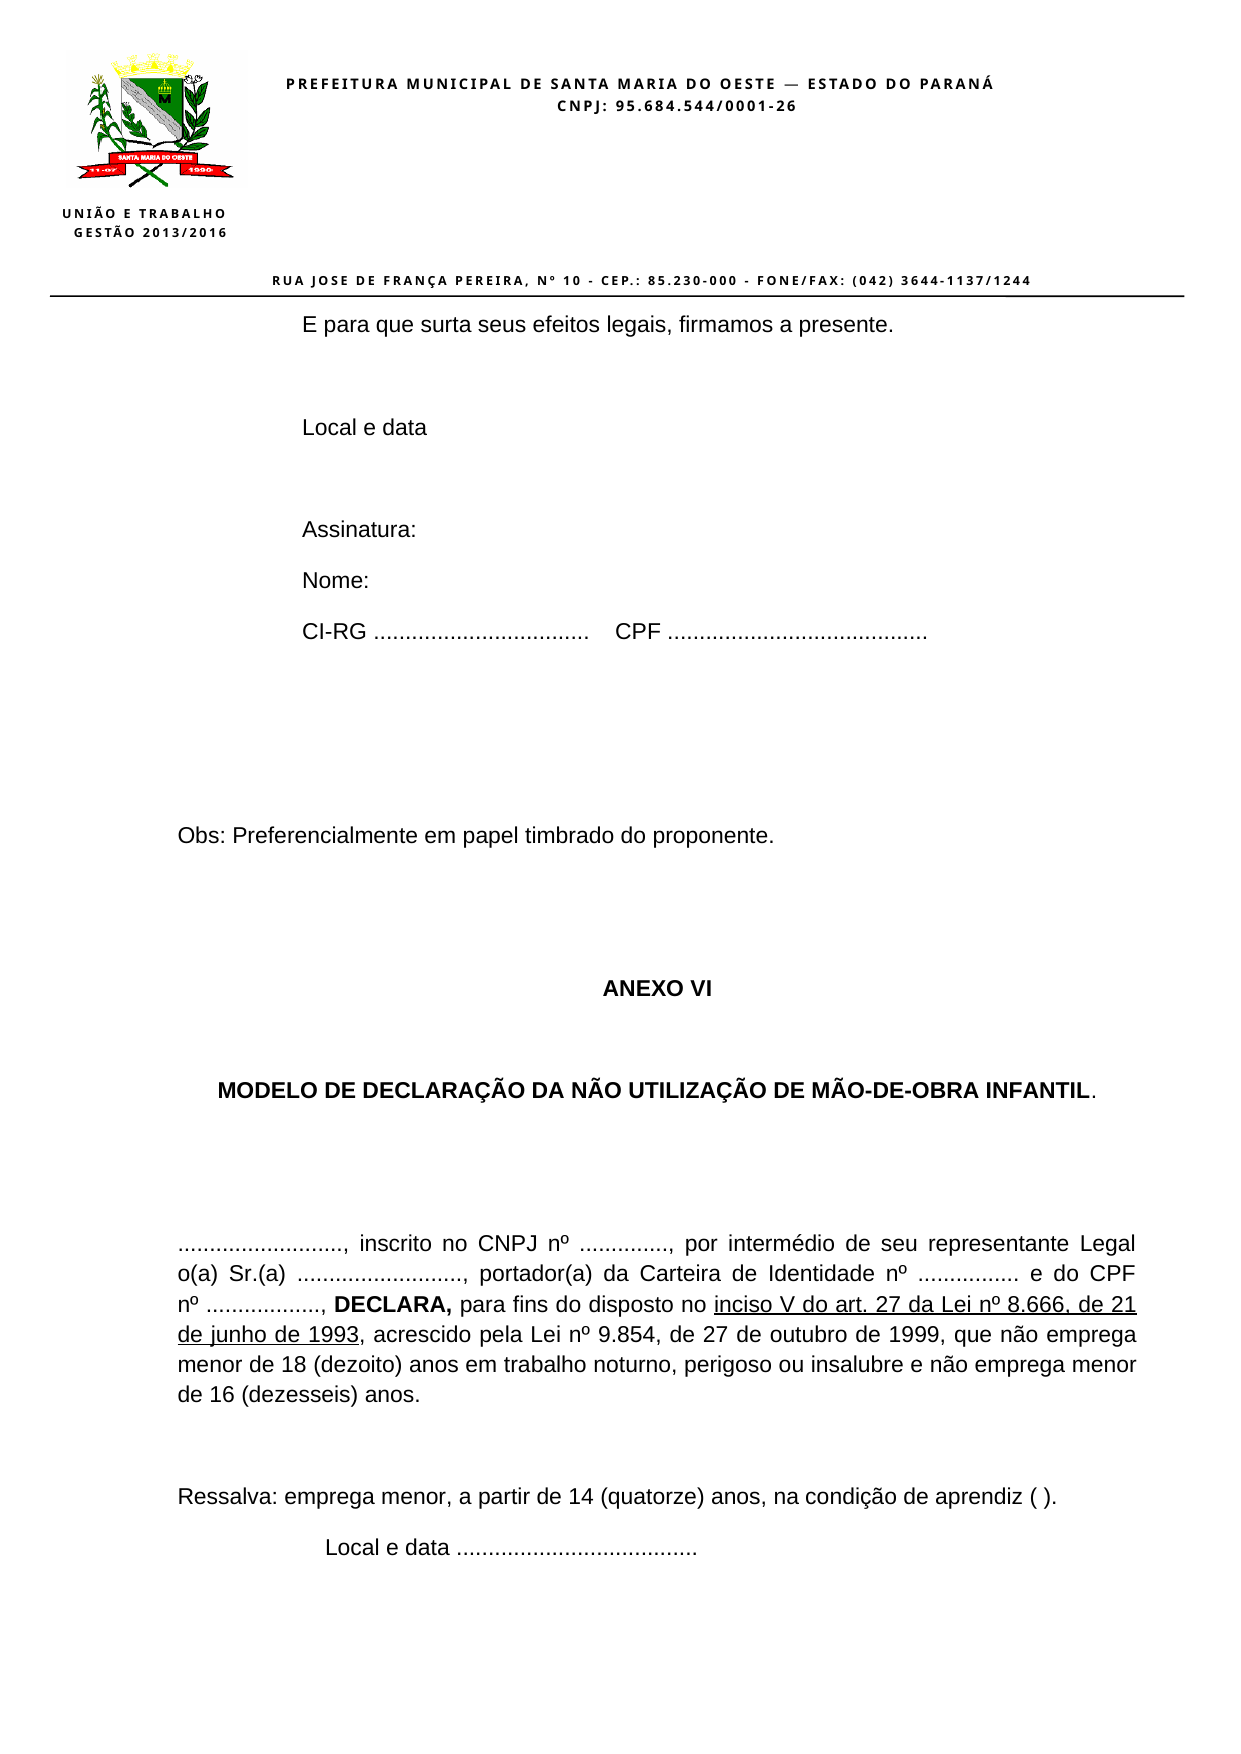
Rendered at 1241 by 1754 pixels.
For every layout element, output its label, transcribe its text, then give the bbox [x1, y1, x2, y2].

picture [65, 50, 249, 188]
text ANEXO VI [177, 975, 1137, 1001]
text Local e data [177, 413, 1137, 440]
text Obs: Preferencialmente em papel timbrado do proponente. [177, 822, 1137, 848]
text Ressalva: emprega menor, a partir de 14 (quatorze) anos, na condição de aprendiz ( ). [177, 1483, 1137, 1510]
text MODELO DE DECLARAÇÃO DA NÃO UTILIZAÇÃO DE MÃO-DE-OBRA INFANTIL. [177, 1077, 1137, 1103]
text .........................., inscrito no CNPJ nº .............., por intermédio de seu representante Legal o(a) Sr.(a) .........................., portador(a) da Carteira de Identidade nº ................ e do CPF nº .................., DECLARA, para fins do disposto no inciso V do art. 27 da Lei nº 8.666, de 21 de junho de 1993, acrescido pela Lei nº 9.854, de 27 de outubro de 1999, que não emprega menor de 18 (dezoito) anos em trabalho noturno, perigoso ou insalubre e não emprega menor de 16 (dezesseis) anos. [177, 1230, 1137, 1408]
text E para que surta seus efeitos legais, firmamos a presente. [177, 311, 1137, 338]
text Assinatura: [177, 516, 1137, 542]
text Local e data ...................................... [177, 1534, 1137, 1561]
text Nome: [177, 567, 1137, 593]
text CI-RG .................................. CPF ......................................... [177, 618, 1137, 644]
